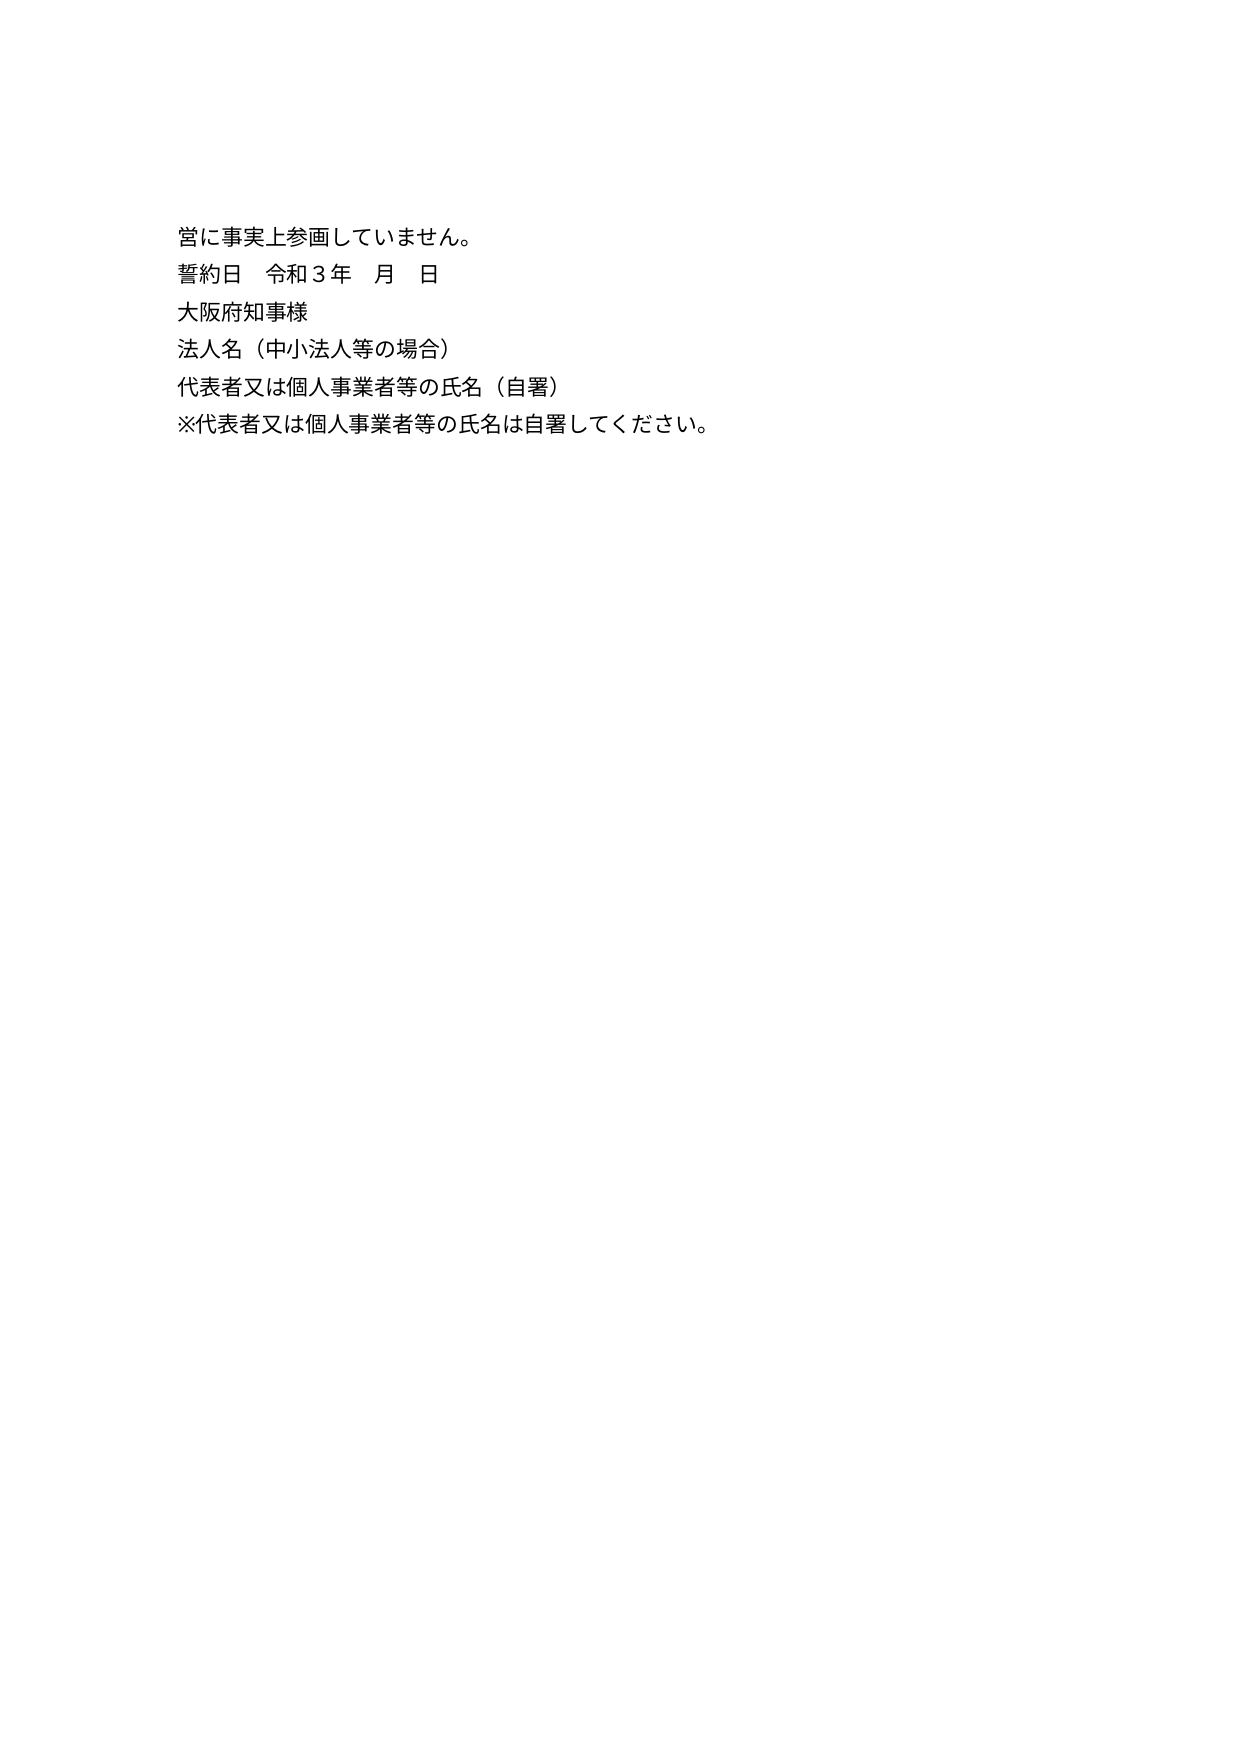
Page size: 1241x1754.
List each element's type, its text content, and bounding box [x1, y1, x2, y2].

text 代表者又は個人事業者等の氏名（自署） [177, 367, 1063, 404]
text ※代表者又は個人事業者等の氏名は自署してください。 [177, 404, 1063, 442]
text 誓約日 令和３年 月 日 [177, 254, 1063, 292]
text 大阪府知事様 [177, 292, 1063, 329]
text 法人名（中小法人等の場合） [177, 329, 1063, 367]
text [177, 217, 1063, 254]
